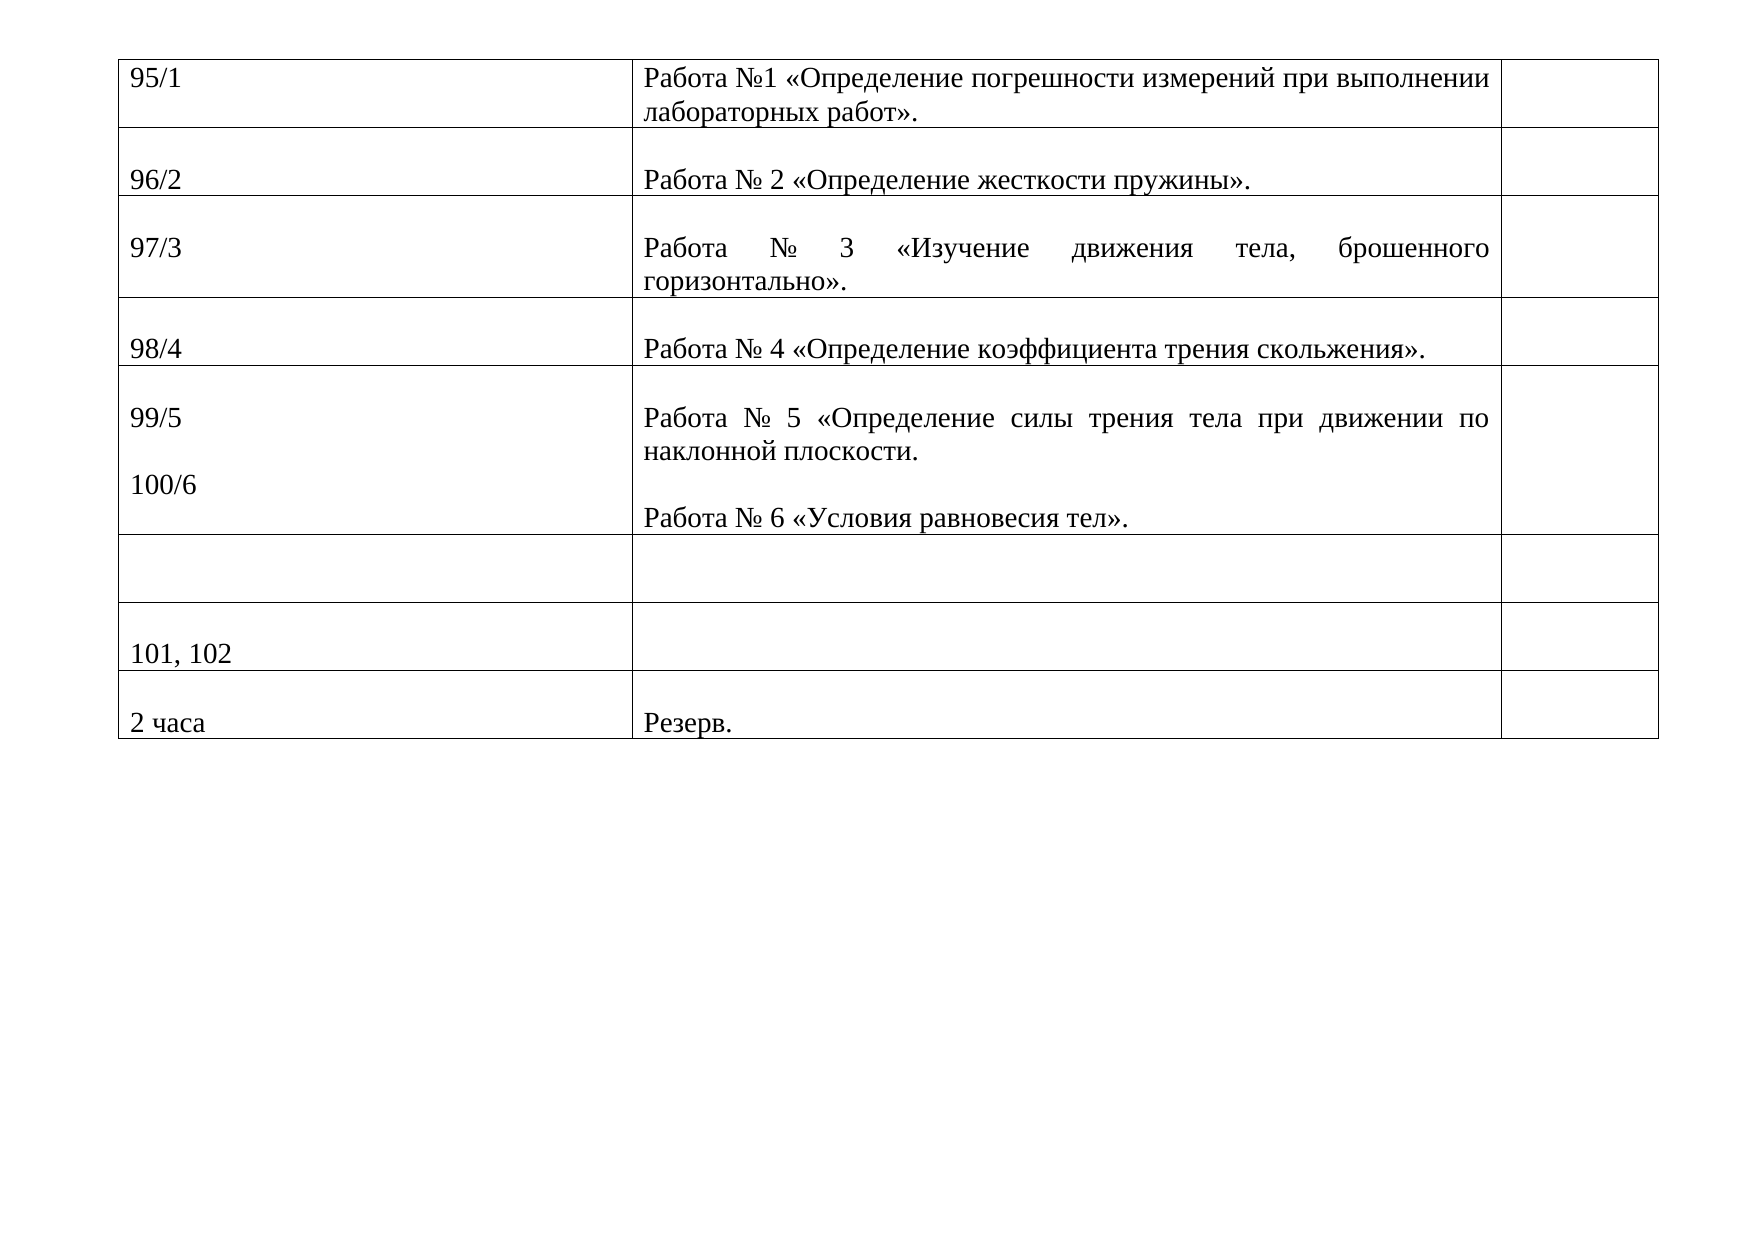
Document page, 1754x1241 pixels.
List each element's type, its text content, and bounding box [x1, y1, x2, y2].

table_cell [1502, 366, 1658, 534]
table_cell [1502, 671, 1658, 738]
table_cell 101, 102 [119, 603, 632, 670]
table_cell 2 часа [119, 671, 632, 738]
table_cell [1502, 196, 1658, 297]
table_cell [1502, 60, 1658, 127]
table_cell [1502, 298, 1658, 365]
table_cell [633, 535, 1501, 602]
table_cell Работа № 4 «Определение коэффициента трения скольжения». [633, 298, 1501, 365]
table_cell 99/5 100/6 [119, 366, 632, 534]
table_cell [633, 603, 1501, 670]
table_cell 97/3 [119, 196, 632, 297]
table_cell [1502, 535, 1658, 602]
table_cell [119, 535, 632, 602]
table_cell [1502, 128, 1658, 195]
table_cell Практикум. 95/1 [119, 60, 632, 127]
table_cell Резерв. [633, 671, 1501, 738]
table_cell Работа № 5 «Определение силы трения тела при движении по наклонной плоскости. Работа № 6 «Условия равновесия тел». [633, 366, 1501, 534]
table_cell [1502, 603, 1658, 670]
table_cell Работа № 2 «Определение жесткости пружины». [633, 128, 1501, 195]
table_cell Работа № 3 «Изучение движения тела, брошенного горизонтально». [633, 196, 1501, 297]
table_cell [633, 60, 1501, 127]
table_cell 96/2 [119, 128, 632, 195]
table_cell 98/4 [119, 298, 632, 365]
